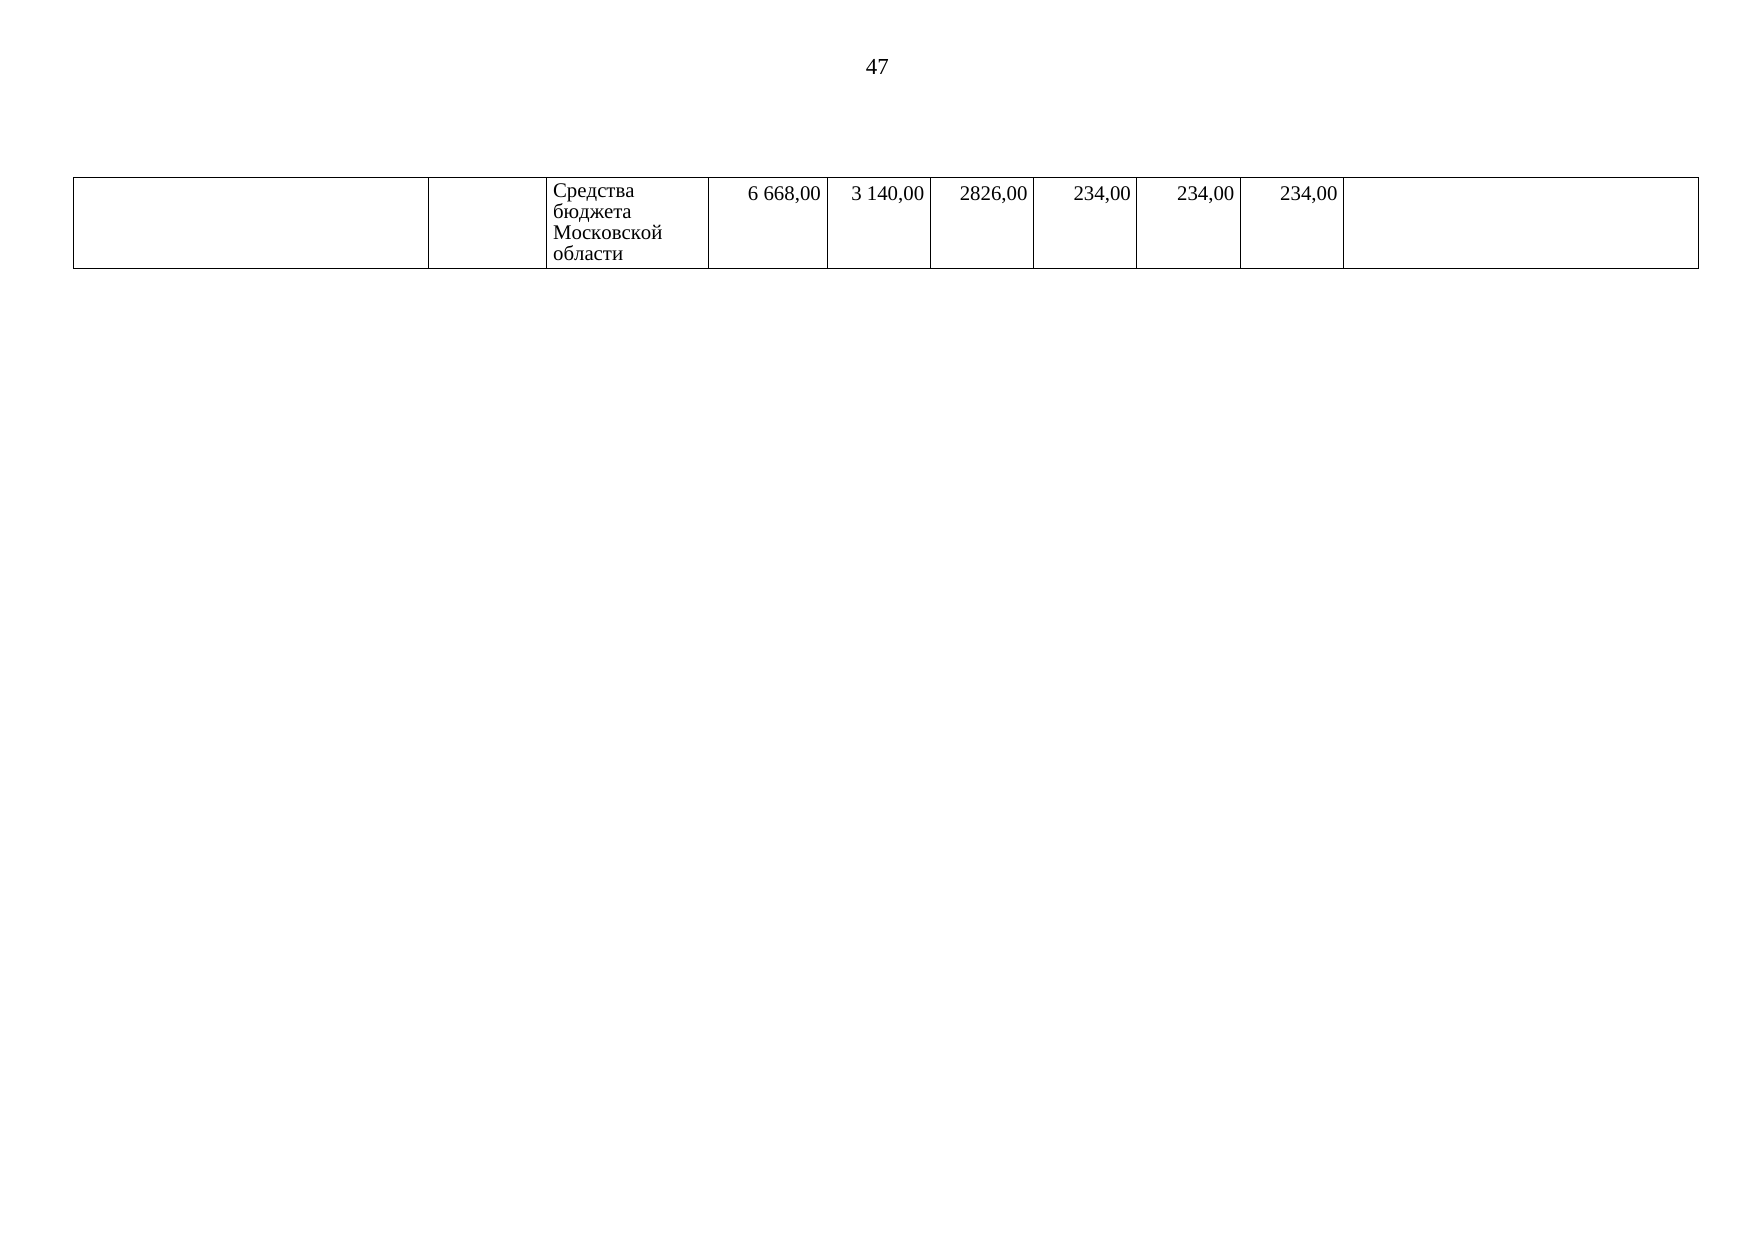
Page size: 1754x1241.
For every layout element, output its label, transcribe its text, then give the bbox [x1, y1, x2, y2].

table_cell 234,00 [1034, 178, 1136, 267]
table_cell Средства бюджета Московской области [547, 178, 708, 267]
table_cell 3 140,00 [828, 178, 930, 267]
table_cell 2826,00 [931, 178, 1033, 267]
table_cell 234,00 [1241, 178, 1343, 267]
table_cell 6 668,00 [709, 178, 827, 267]
table_cell 234,00 [1137, 178, 1240, 267]
